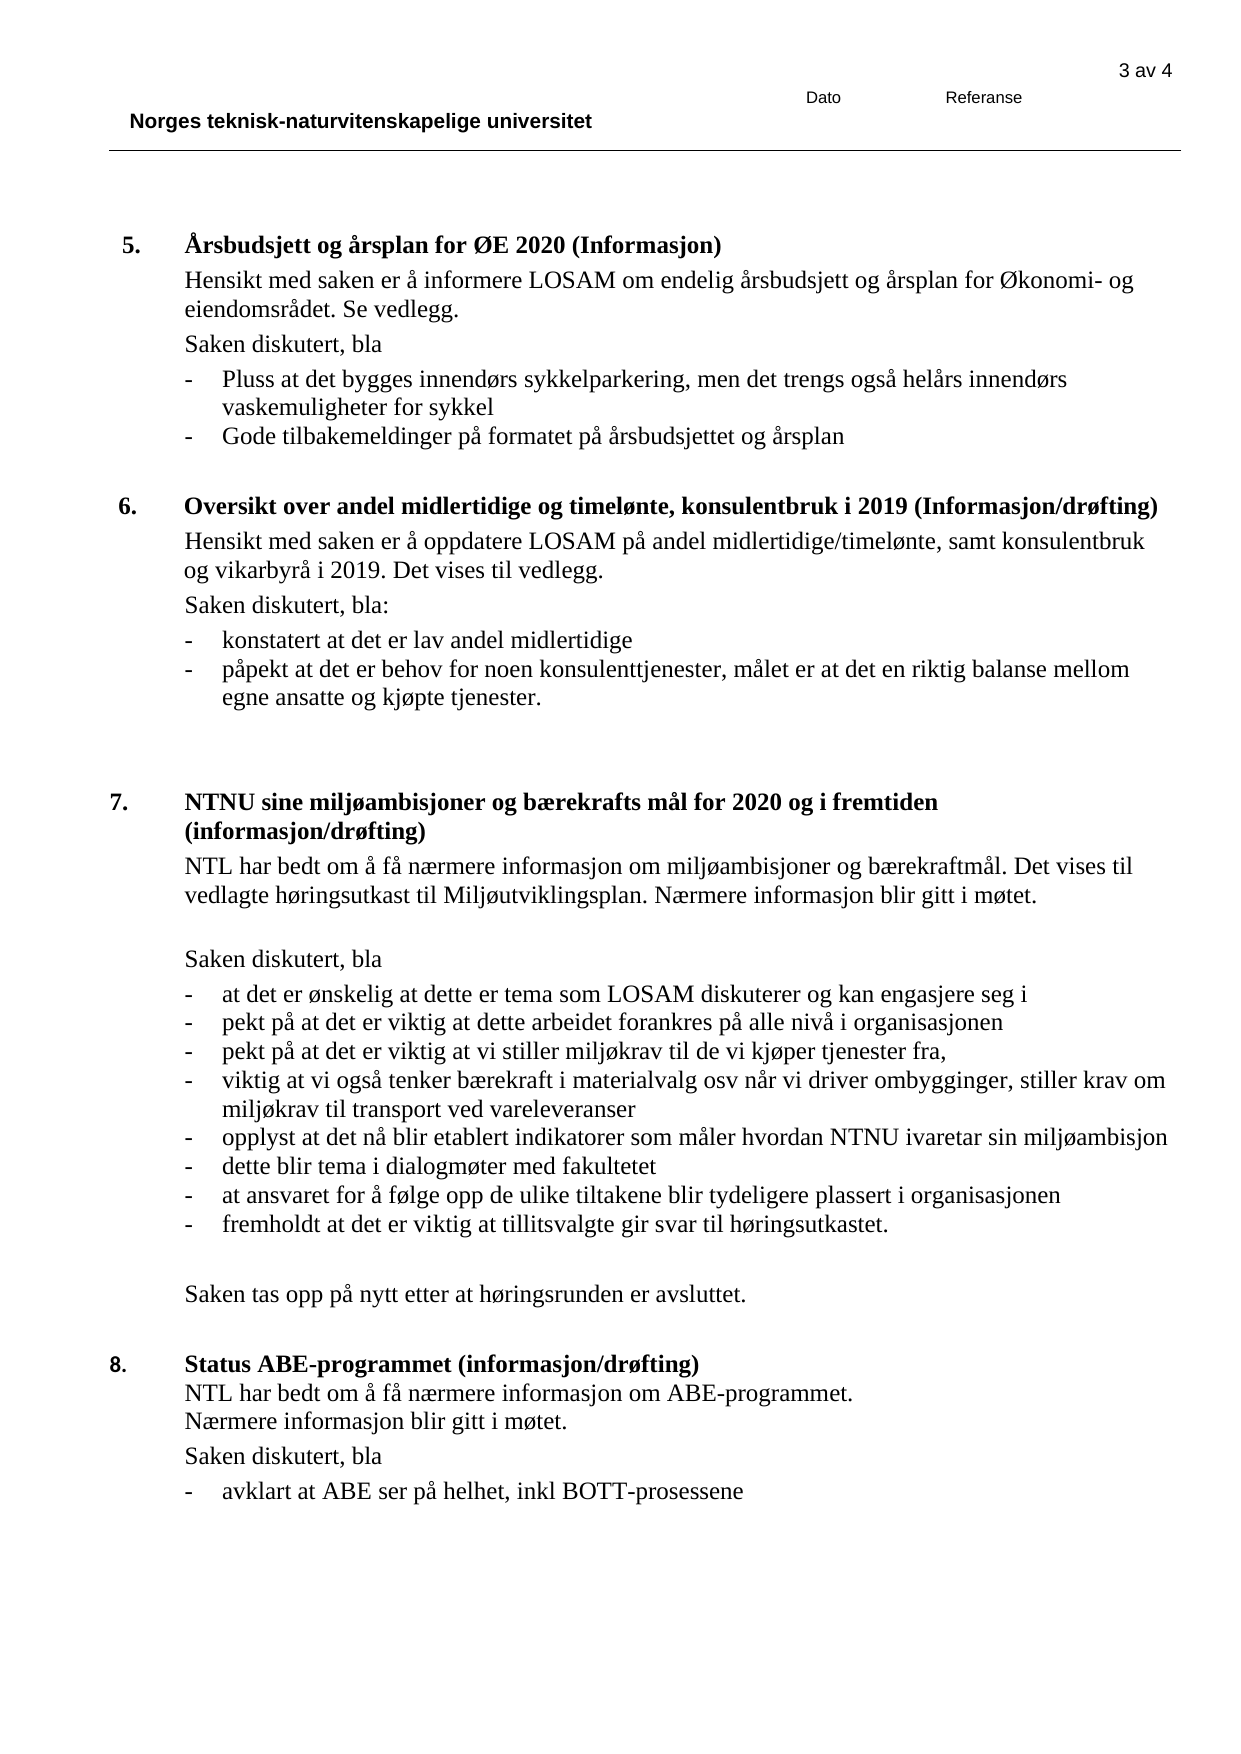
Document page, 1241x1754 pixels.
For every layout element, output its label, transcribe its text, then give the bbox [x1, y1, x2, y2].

text 7. NTNU sine miljøambisjoner og bærekrafts mål for 2020 og i fremtiden (informasjon/drøfting) [109, 787, 1172, 845]
text NTL har bedt om å få nærmere informasjon om miljøambisjoner og bærekraftmål. Det vises til vedlagte høringsutkast til Miljøutviklingsplan. Nærmere informasjon blir gitt i møtet. [184, 851, 1172, 937]
text NTL har bedt om å få nærmere informasjon om ABE-programmet. Nærmere informasjon blir gitt i møtet. [184, 1378, 1172, 1435]
list opplyst at det nå blir etablert indikatorer som måler hvordan NTNU ivaretar sin miljøambisjon [184, 1122, 1172, 1151]
text Hensikt med saken er å informere LOSAM om endelig årsbudsjett og årsplan for Økonomi- og eiendomsrådet. Se vedlegg. [184, 265, 1172, 322]
list pekt på at det er viktig at vi stiller miljøkrav til de vi kjøper tjenester fra, [184, 1036, 1172, 1065]
list at ansvaret for å følge opp de ulike tiltakene blir tydeligere plassert i organisasjonen [184, 1180, 1172, 1209]
text Saken diskutert, bla: [184, 590, 1172, 619]
text Saken diskutert, bla [184, 329, 1172, 357]
text Saken tas opp på nytt etter at høringsrunden er avsluttet. [184, 1279, 1172, 1307]
text 6. Oversikt over andel midlertidige og timelønte, konsulentbruk i 2019 (Informasjon/drøfting) [118, 491, 1172, 520]
text Hensikt med saken er å oppdatere LOSAM på andel midlertidige/timelønte, samt konsulentbruk og vikarbyrå i 2019. Det vises til vedlegg. [184, 526, 1172, 584]
list konstatert at det er lav andel midlertidige [184, 625, 1172, 654]
text 5. Årsbudsjett og årsplan for ØE 2020 (Informasjon) [109, 230, 1172, 259]
text 8. Status ABE-programmet (informasjon/drøfting) [109, 1349, 1181, 1378]
list fremholdt at det er viktig at tillitsvalgte gir svar til høringsutkastet. [184, 1209, 1172, 1237]
list avklart at ABE ser på helhet, inkl BOTT-prosessene [184, 1476, 1172, 1505]
list pekt på at det er viktig at dette arbeidet forankres på alle nivå i organisasjonen [184, 1007, 1172, 1036]
list påpekt at det er behov for noen konsulenttjenester, målet er at det en riktig balanse mellom egne ansatte og kjøpte tjenester. [184, 654, 1172, 711]
text Saken diskutert, bla [184, 1441, 1172, 1470]
list at det er ønskelig at dette er tema som LOSAM diskuterer og kan engasjere seg i [184, 979, 1172, 1007]
list Pluss at det bygges innendørs sykkelparkering, men det trengs også helårs innendørs vaskemuligheter for sykkel [184, 364, 1172, 421]
list dette blir tema i dialogmøter med fakultetet [184, 1151, 1172, 1180]
text Saken diskutert, bla [118, 944, 1172, 972]
list viktig at vi også tenker bærekraft i materialvalg osv når vi driver ombygginger, stiller krav om miljøkrav til transport ved vareleveranser [184, 1065, 1172, 1122]
list Gode tilbakemeldinger på formatet på årsbudsjettet og årsplan [184, 421, 1172, 450]
